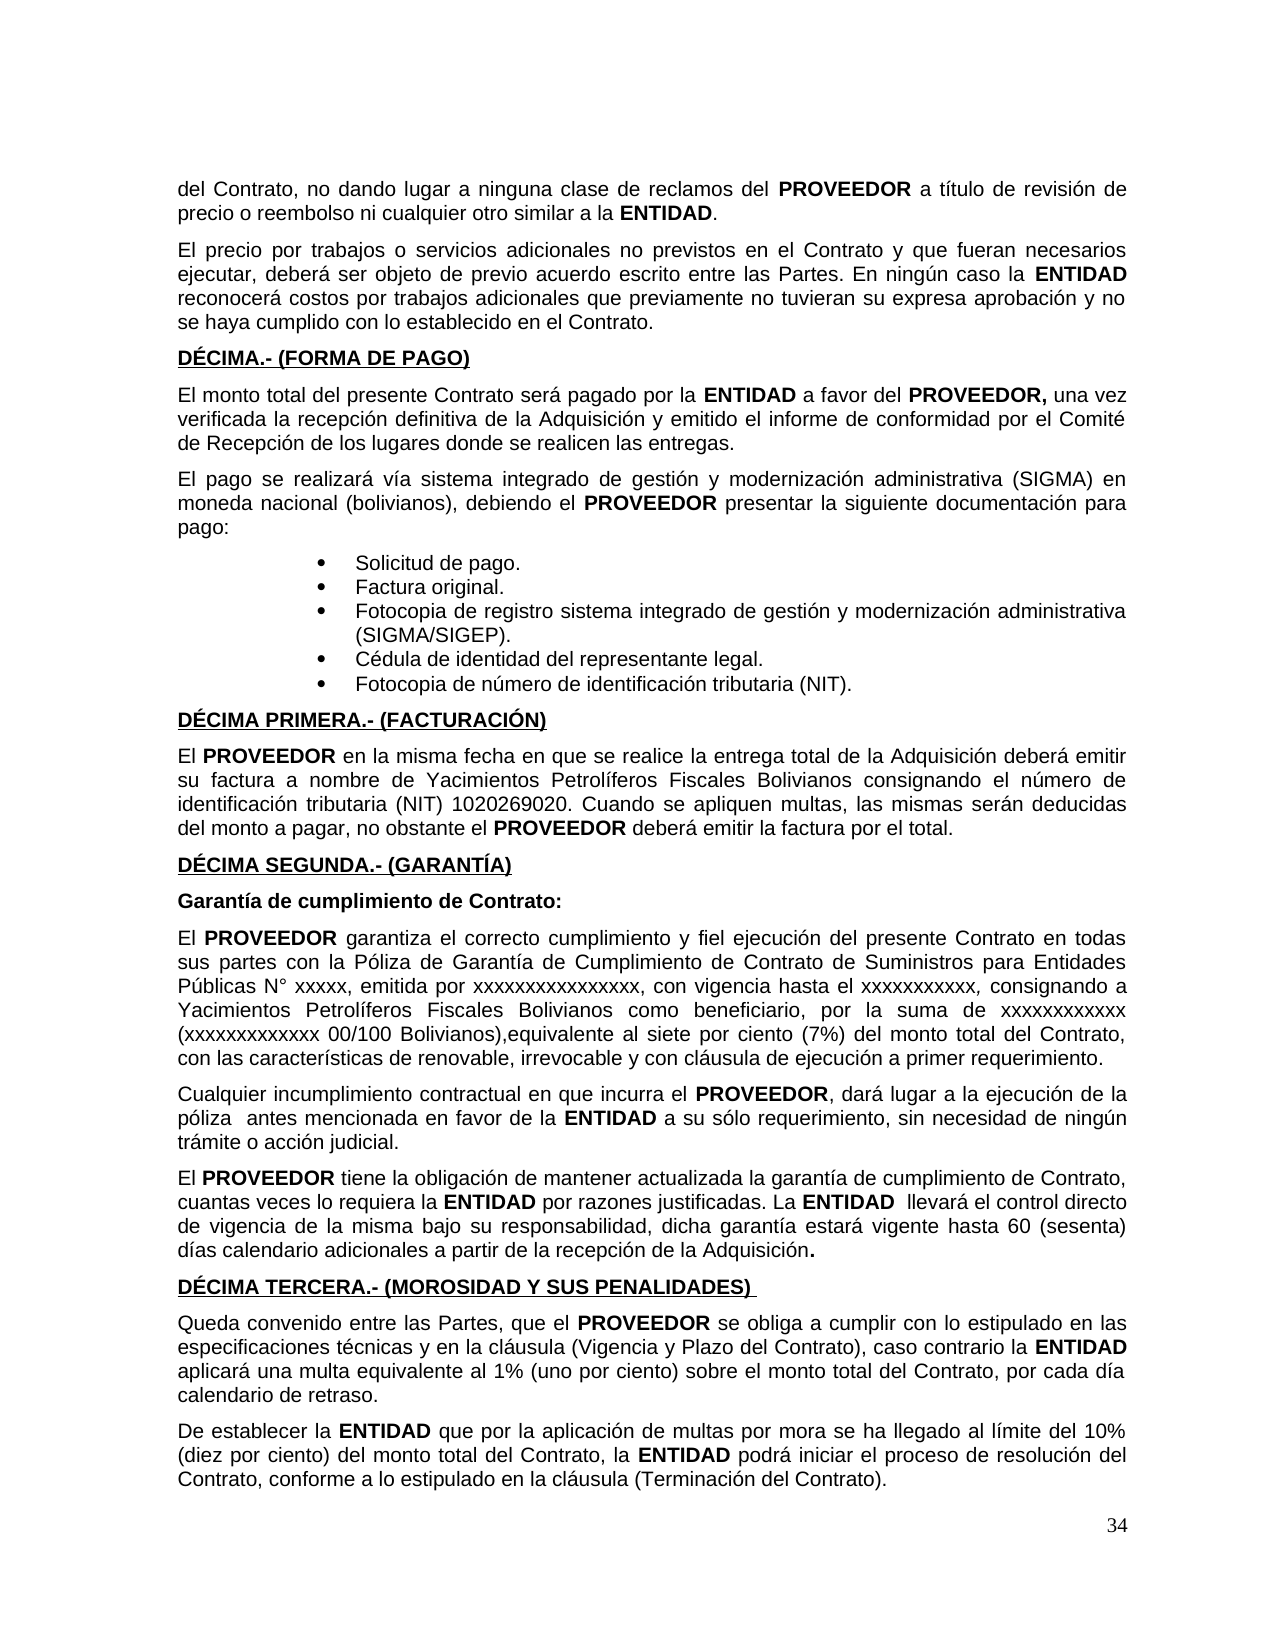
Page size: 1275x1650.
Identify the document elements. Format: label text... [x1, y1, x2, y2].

text DÉCIMA.- (FORMA DE PAGO) [177, 346, 1127, 370]
text Garantía de cumplimiento de Contrato: [177, 889, 1127, 913]
text El PROVEEDOR tiene la obligación de mantener actualizada la garantía de cumplimiento de Contrato, cuantas veces lo requiera la ENTIDAD por razones justificadas. La ENTIDAD llevará el control directo de vigencia de la misma bajo su responsabilidad, dicha garantía estará vigente hasta 60 (sesenta) días calendario adicionales a partir de la recepción de la Adquisición. [177, 1166, 1127, 1262]
text Queda convenido entre las Partes, que el PROVEEDOR se obliga a cumplir con lo estipulado en las especificaciones técnicas y en la cláusula (Vigencia y Plazo del Contrato), caso contrario la ENTIDAD aplicará una multa equivalente al 1% (uno por ciento) sobre el monto total del Contrato, por cada día calendario de retraso. [177, 1311, 1127, 1407]
list Cédula de identidad del representante legal. [318, 647, 1127, 671]
text DÉCIMA TERCERA.- (MOROSIDAD Y SUS PENALIDADES) [177, 1274, 1127, 1298]
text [176, 177, 1127, 225]
text DÉCIMA SEGUNDA.- (GARANTÍA) [177, 853, 1127, 877]
list Solicitud de pago. [318, 551, 1127, 575]
text El PROVEEDOR en la misma fecha en que se realice la entrega total de la Adquisición deberá emitir su factura a nombre de Yacimientos Petrolíferos Fiscales Bolivianos consignando el número de identificación tributaria (NIT) 1020269020. Cuando se apliquen multas, las mismas serán deducidas del monto a pagar, no obstante el PROVEEDOR deberá emitir la factura por el total. [177, 744, 1127, 840]
text El monto total del presente Contrato será pagado por la ENTIDAD a favor del PROVEEDOR, una vez verificada la recepción definitiva de la Adquisición y emitido el informe de conformidad por el Comité de Recepción de los lugares donde se realicen las entregas. [177, 382, 1127, 454]
list Fotocopia de número de identificación tributaria (NIT). [318, 671, 1127, 695]
text De establecer la ENTIDAD que por la aplicación de multas por mora se ha llegado al límite del 10% (diez por ciento) del monto total del Contrato, la ENTIDAD podrá iniciar el proceso de resolución del Contrato, conforme a lo estipulado en la cláusula (Terminación del Contrato). [177, 1419, 1127, 1491]
text DÉCIMA PRIMERA.- (FACTURACIÓN) [177, 708, 1127, 732]
list Fotocopia de registro sistema integrado de gestión y modernización administrativa (SIGMA/SIGEP). [318, 599, 1127, 647]
text Cualquier incumplimiento contractual en que incurra el PROVEEDOR, dará lugar a la ejecución de la póliza antes mencionada en favor de la ENTIDAD a su sólo requerimiento, sin necesidad de ningún trámite o acción judicial. [177, 1082, 1128, 1154]
list Factura original. [318, 575, 1127, 599]
text El pago se realizará vía sistema integrado de gestión y modernización administrativa (SIGMA) en moneda nacional (bolivianos), debiendo el PROVEEDOR presentar la siguiente documentación para pago: [177, 467, 1127, 539]
list El precio por trabajos o servicios adicionales no previstos en el Contrato y que fueran necesarios ejecutar, deberá ser objeto de previo acuerdo escrito entre las Partes. En ningún caso la ENTIDAD reconocerá costos por trabajos adicionales que previamente no tuvieran su expresa aprobación y no se haya cumplido con lo establecido en el Contrato. [177, 238, 1127, 333]
text El PROVEEDOR garantiza el correcto cumplimiento y fiel ejecución del presente Contrato en todas sus partes con la Póliza de Garantía de Cumplimiento de Contrato de Suministros para Entidades Públicas N° xxxxx, emitida por xxxxxxxxxxxxxxxx, con vigencia hasta el xxxxxxxxxxx, consignando a Yacimientos Petrolíferos Fiscales Bolivianos como beneficiario, por la suma de xxxxxxxxxxxx (xxxxxxxxxxxxx 00/100 Bolivianos),equivalente al siete por ciento (7%) del monto total del Contrato, con las características de renovable, irrevocable y con cláusula de ejecución a primer requerimiento. [177, 926, 1127, 1069]
